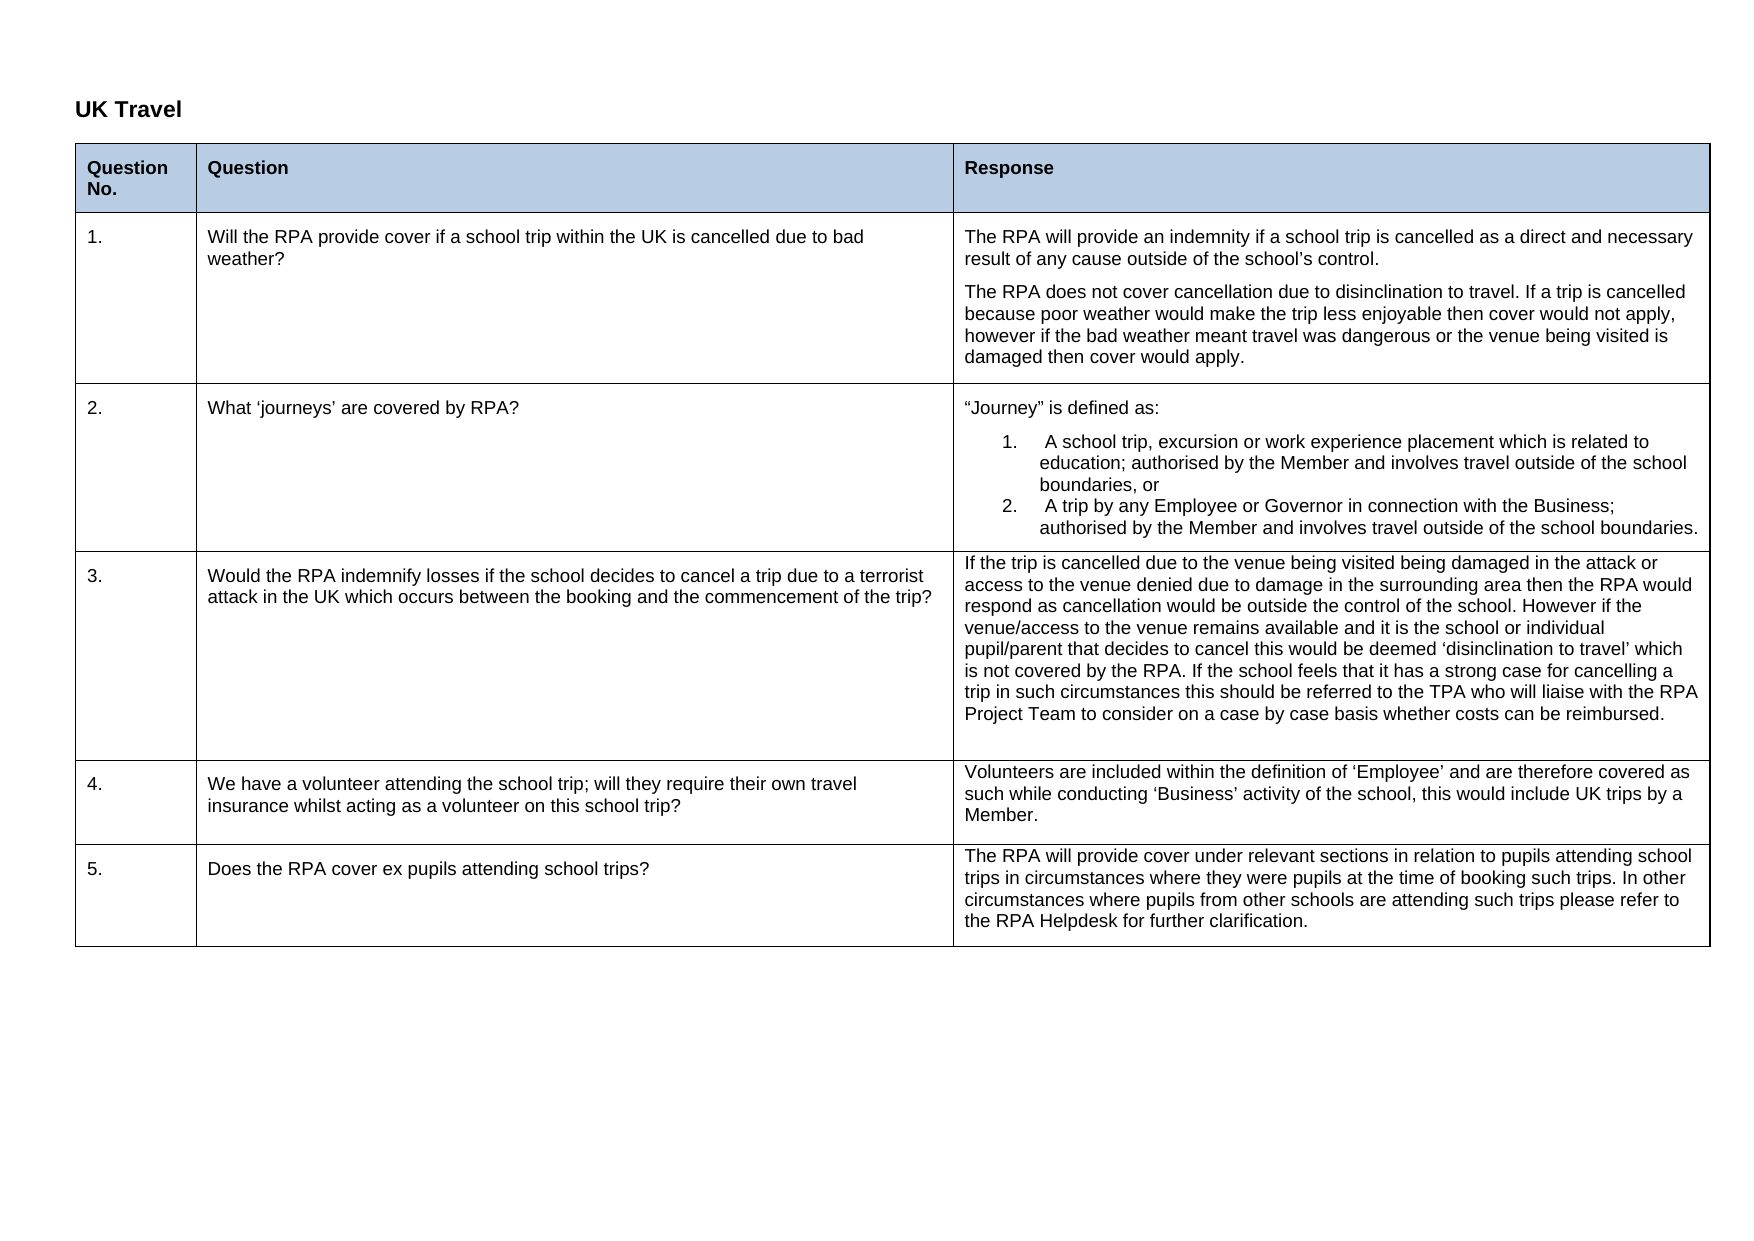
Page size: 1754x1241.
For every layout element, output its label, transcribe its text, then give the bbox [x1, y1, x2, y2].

table_header Question [197, 144, 953, 212]
table_header Question No. [76, 144, 196, 212]
table_cell The RPA will provide an indemnity if a school trip is cancelled as a direct and necessary result of any cause outside of the school’s control. The RPA does not cover cancellation due to disinclination to travel. If a trip is cancelled because poor weather would make the trip less enjoyable then cover would not apply, however if the bad weather meant travel was dangerous or the venue being visited is damaged then cover would apply. [954, 213, 1709, 383]
table_cell Volunteers are included within the definition of ‘Employee’ and are therefore covered as such while conducting ‘Business’ activity of the school, this would include UK trips by a Member. [954, 761, 1709, 844]
table_cell 1. [76, 213, 196, 383]
table_cell What ‘journeys’ are covered by RPA? [197, 384, 953, 551]
table_cell 3. [76, 552, 196, 760]
table_cell Would the RPA indemnify losses if the school decides to cancel a trip due to a terrorist attack in the UK which occurs between the booking and the commencement of the trip? [197, 552, 953, 760]
table_header Response [954, 144, 1709, 212]
table_cell We have a volunteer attending the school trip; will they require their own travel insurance whilst acting as a volunteer on this school trip? [197, 761, 953, 844]
table_cell The RPA will provide cover under relevant sections in relation to pupils attending school trips in circumstances where they were pupils at the time of booking such trips. In other circumstances where pupils from other schools are attending such trips please refer to the RPA Helpdesk for further clarification. [954, 845, 1709, 946]
table_cell 5. [76, 845, 196, 946]
text UK Travel [75, 96, 1679, 122]
table_cell 2. [76, 384, 196, 551]
table_cell 4. [76, 761, 196, 844]
table_cell Will the RPA provide cover if a school trip within the UK is cancelled due to bad weather? [197, 213, 953, 383]
table_cell Does the RPA cover ex pupils attending school trips? [197, 845, 953, 946]
table_cell “Journey” is defined as: A school trip, excursion or work experience placement which is related to education; authorised by the Member and involves travel outside of the school boundaries, or A trip by any Employee or Governor in connection with the Business; authorised by the Member and involves travel outside of the school boundaries. [954, 384, 1709, 551]
table_cell If the trip is cancelled due to the venue being visited being damaged in the attack or access to the venue denied due to damage in the surrounding area then the RPA would respond as cancellation would be outside the control of the school. However if the venue/access to the venue remains available and it is the school or individual pupil/parent that decides to cancel this would be deemed ‘disinclination to travel’ which is not covered by the RPA. If the school feels that it has a strong case for cancelling a trip in such circumstances this should be referred to the TPA who will liaise with the RPA Project Team to consider on a case by case basis whether costs can be reimbursed. [954, 552, 1709, 760]
